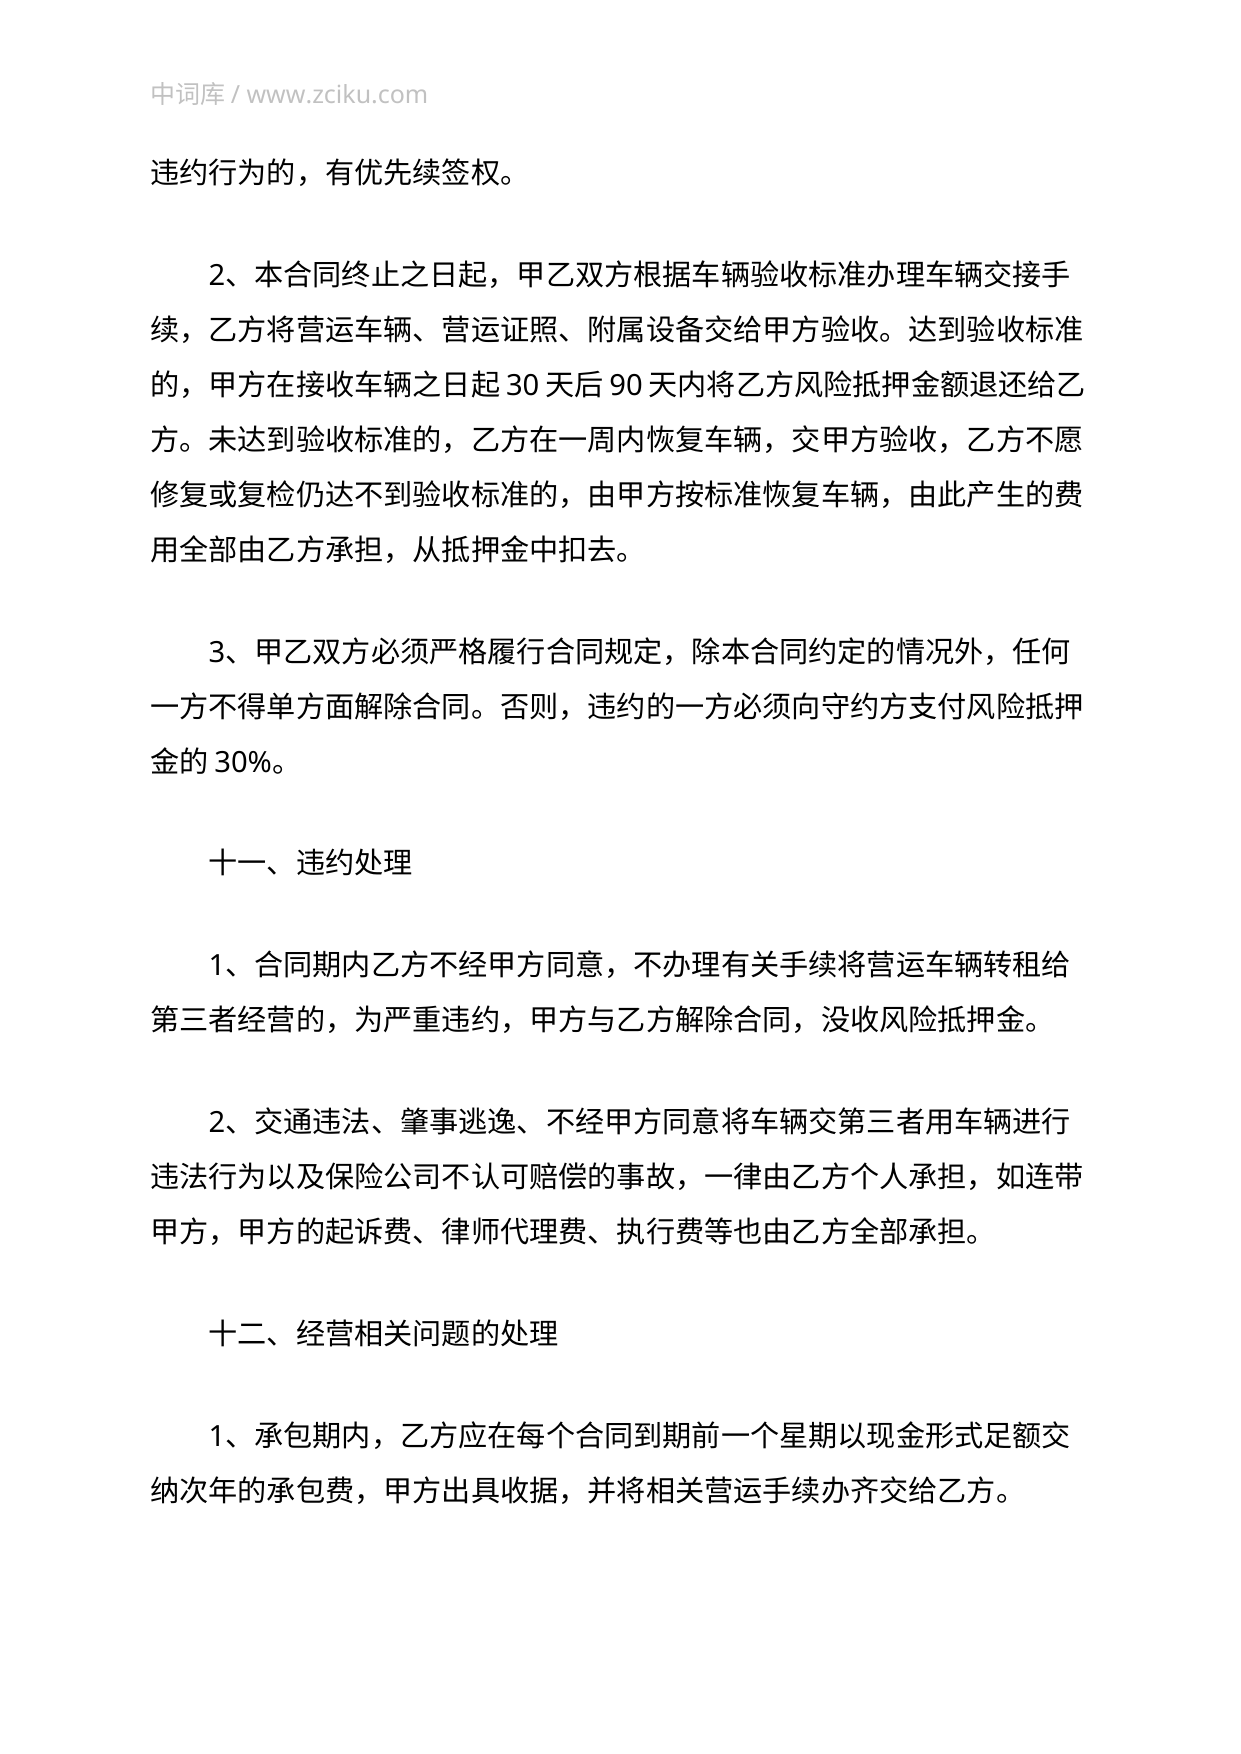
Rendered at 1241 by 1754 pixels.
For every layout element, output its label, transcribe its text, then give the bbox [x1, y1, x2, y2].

text 2、本合同终止之日起，甲乙双方根据车辆验收标准办理车辆交接手续，乙方将营运车辆、营运证照、附属设备交给甲方验收。达到验收标准的，甲方在接收车辆之日起30天后90天内将乙方风险抵押金额退还给乙方。未达到验收标准的，乙方在一周内恢复车辆，交甲方验收，乙方不愿修复或复检仍达不到验收标准的，由甲方按标准恢复车辆，由此产生的费用全部由乙方承担，从抵押金中扣去。 [150, 252, 1090, 569]
text 1、承包期内，乙方应在每个合同到期前一个星期以现金形式足额交纳次年的承包费，甲方出具收据，并将相关营运手续办齐交给乙方。 [150, 1412, 1090, 1509]
text 2、交通违法、肇事逃逸、不经甲方同意将车辆交第三者用车辆进行违法行为以及保险公司不认可赔偿的事故，一律由乙方个人承担，如连带甲方，甲方的起诉费、律师代理费、执行费等也由乙方全部承担。 [150, 1099, 1090, 1251]
text 3、甲乙双方必须严格履行合同规定，除本合同约定的情况外，任何一方不得单方面解除合同。否则，违约的一方必须向守约方支付风险抵押金的30%。 [150, 628, 1090, 781]
text 十二、经营相关问题的处理 [150, 1310, 1090, 1353]
text 十一、违约处理 [150, 840, 1090, 882]
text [150, 150, 1090, 192]
text 1、合同期内乙方不经甲方同意，不办理有关手续将营运车辆转租给第三者经营的，为严重违约，甲方与乙方解除合同，没收风险抵押金。 [150, 942, 1090, 1039]
